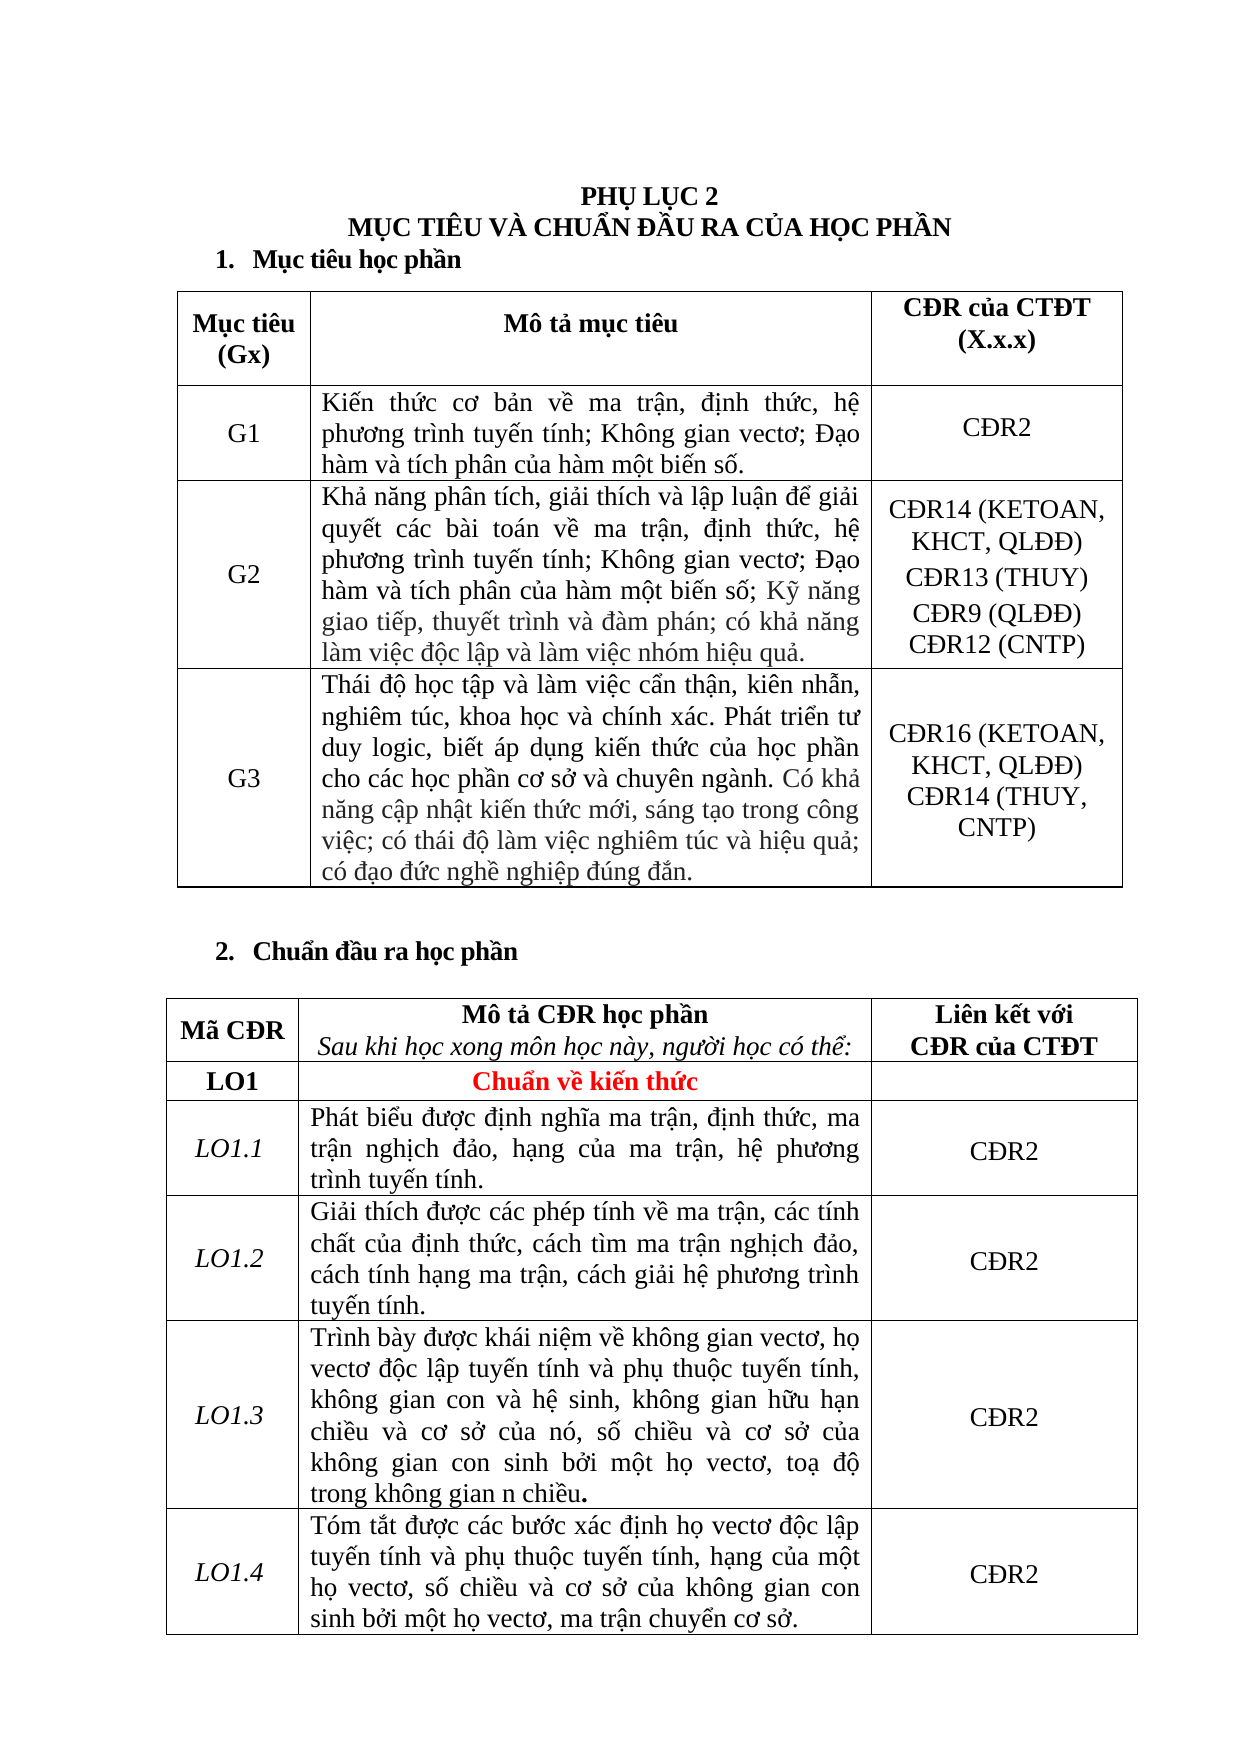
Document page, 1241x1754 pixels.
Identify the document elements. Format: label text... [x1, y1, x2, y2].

table_cell LO1.2 [167, 1196, 298, 1320]
table_cell CĐR14 (KETOAN, KHCT, QLĐĐ) CĐR13 (THUY) CĐR9 (QLĐĐ) CĐR12 (CNTP) [872, 481, 1122, 667]
table_cell Chuẩn về kiến thức [299, 1062, 871, 1100]
text PHỤ LỤC 2 [177, 180, 1122, 212]
table_cell LO1.4 [167, 1509, 298, 1634]
table_cell G2 [178, 481, 310, 667]
table_cell G1 [178, 386, 310, 479]
table_header Mục tiêu (Gx) [178, 292, 310, 385]
table_cell Tóm tắt được các bước xác định họ vectơ độc lập tuyến tính và phụ thuộc tuyến tính, hạng của một họ vectơ, số chiều và cơ sở của không gian con sinh bởi một họ vectơ, ma trận chuyển cơ sở. [299, 1509, 871, 1634]
table_cell CĐR2 [872, 1509, 1137, 1634]
table_cell [872, 1062, 1137, 1100]
table_cell LO1.3 [167, 1321, 298, 1508]
table_cell Giải thích được các phép tính về ma trận, các tính chất của định thức, cách tìm ma trận nghịch đảo, cách tính hạng ma trận, cách giải hệ phương trình tuyến tính. [299, 1196, 871, 1320]
table_cell G3 [178, 669, 310, 886]
table_header Mô tả mục tiêu [311, 292, 871, 385]
table_header Mã CĐR [167, 999, 298, 1061]
table_cell LO1 [167, 1062, 298, 1100]
list Mục tiêu học phần [215, 243, 1122, 274]
table_header CĐR của CTĐT (X.x.x) [872, 292, 1122, 385]
table_cell CĐR2 [872, 1101, 1137, 1194]
table_cell CĐR16 (KETOAN, KHCT, QLĐĐ) CĐR14 (THUY, CNTP) [872, 669, 1122, 886]
table_cell Trình bày được khái niệm về không gian vectơ, họ vectơ độc lập tuyến tính và phụ thuộc tuyến tính, không gian con và hệ sinh, không gian hữu hạn chiều và cơ sở của nó, số chiều và cơ sở của không gian con sinh bởi một họ vectơ, toạ độ trong không gian n chiều. [299, 1321, 871, 1508]
list Chuẩn đầu ra học phần [215, 935, 1122, 966]
table_cell Phát biểu được định nghĩa ma trận, định thức, ma trận nghịch đảo, hạng của ma trận, hệ phương trình tuyến tính. [299, 1101, 871, 1194]
table_cell LO1.1 [167, 1101, 298, 1194]
table_cell Thái độ học tập và làm việc cẩn thận, kiên nhẫn, nghiêm túc, khoa học và chính xác. Phát triển tư duy logic, biết áp dụng kiến thức của học phần cho các học phần cơ sở và chuyên ngành. Có khả năng cập nhật kiến thức mới, sáng tạo trong công việc; có thái độ làm việc nghiêm túc và hiệu quả; có đạo đức nghề nghiệp đúng đắn. [311, 669, 871, 886]
table_cell CĐR2 [872, 386, 1122, 479]
table_cell Kiến thức cơ bản về ma trận, định thức, hệ phương trình tuyến tính; Không gian vectơ; Đạo hàm và tích phân của hàm một biến số. [311, 386, 871, 479]
table_cell Khả năng phân tích, giải thích và lập luận để giải quyết các bài toán về ma trận, định thức, hệ phương trình tuyến tính; Không gian vectơ; Đạo hàm và tích phân của hàm một biến số; Kỹ năng giao tiếp, thuyết trình và đàm phán; có khả năng làm việc độc lập và làm việc nhóm hiệu quả. [311, 481, 871, 667]
table_cell CĐR2 [872, 1196, 1137, 1320]
table_header Liên kết với CĐR của CTĐT [872, 999, 1137, 1061]
table_header Mô tả CĐR học phần Sau khi học xong môn học này, người học có thể: [299, 999, 871, 1061]
table_cell CĐR2 [872, 1321, 1137, 1508]
text MỤC TIÊU VÀ CHUẨN ĐẦU RA CỦA HỌC PHẦN [177, 212, 1122, 243]
